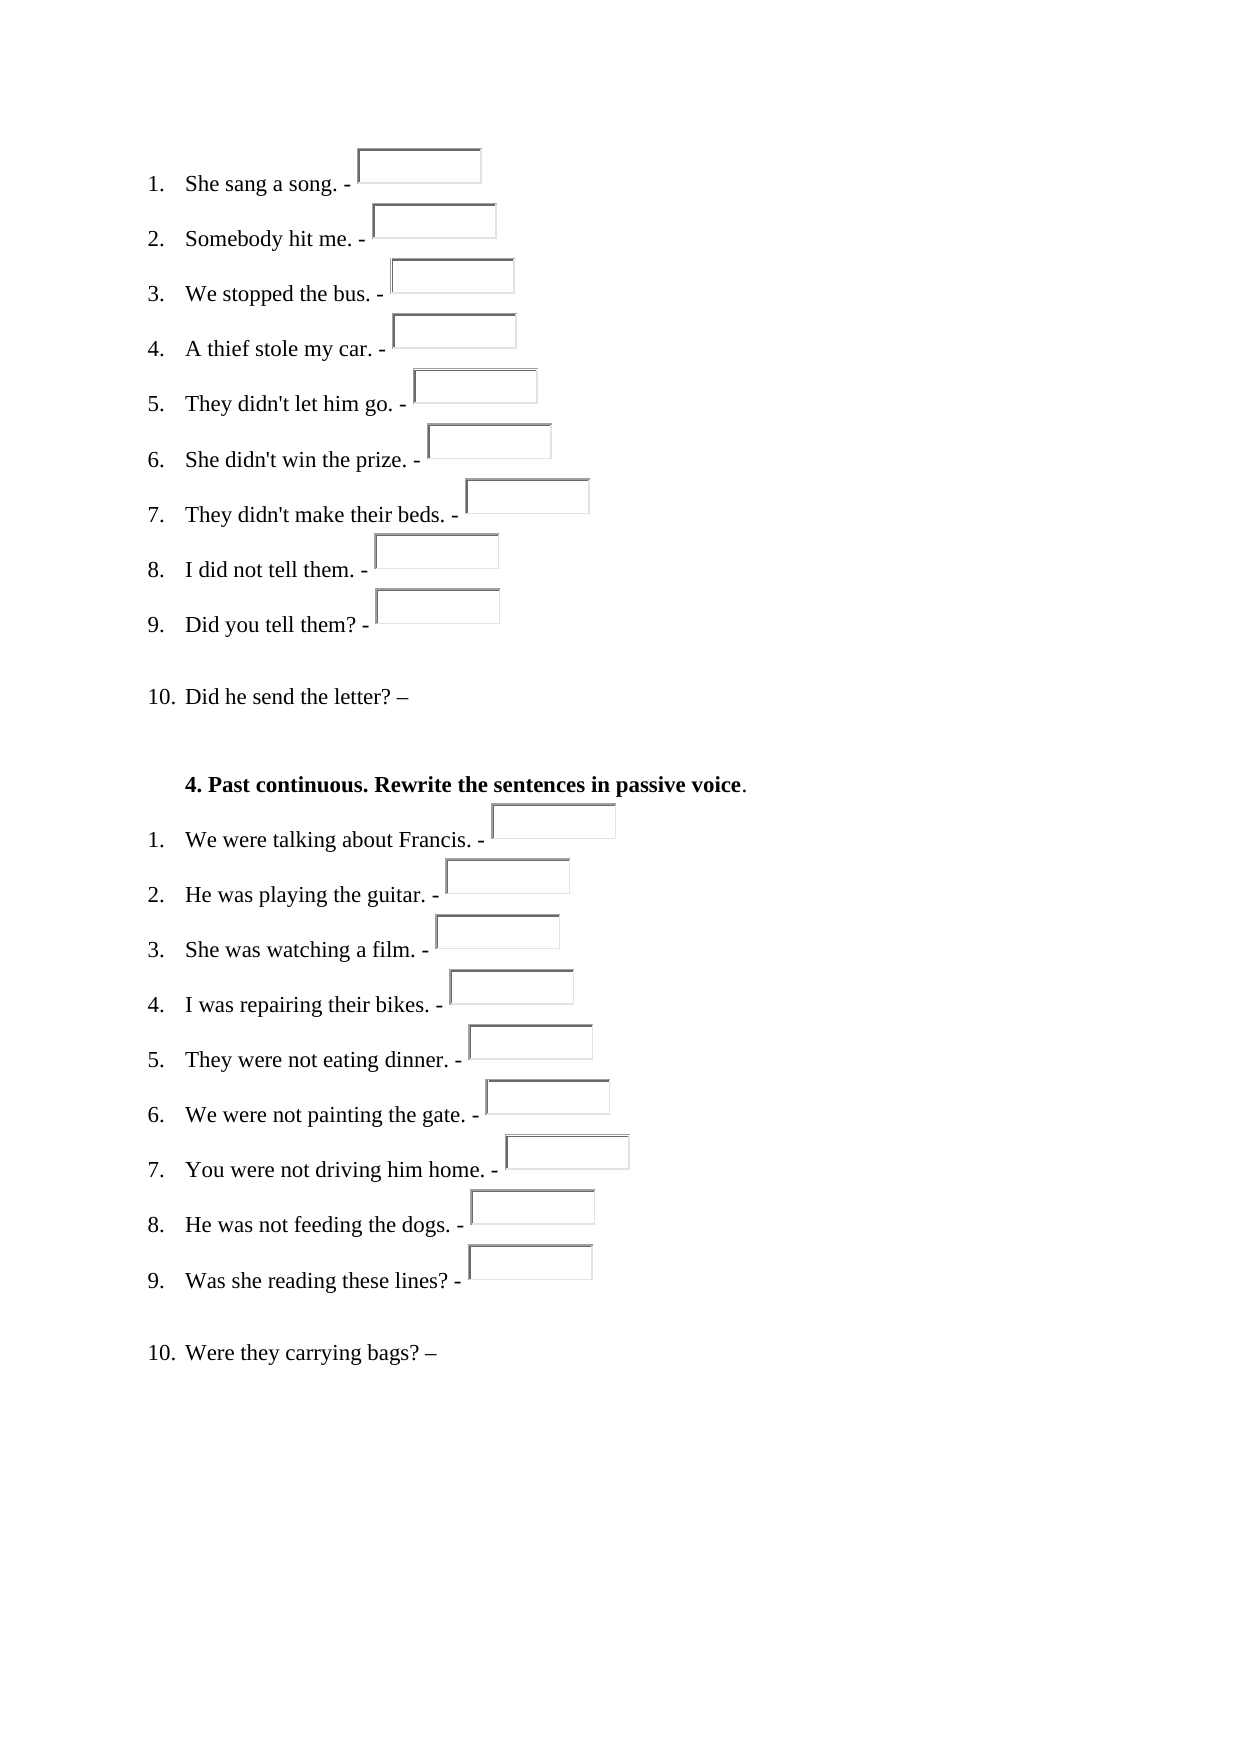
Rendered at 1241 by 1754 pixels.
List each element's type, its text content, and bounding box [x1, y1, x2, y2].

list You were not driving him home. - [147, 1134, 1063, 1183]
list Somebody hit me. - [147, 203, 1063, 252]
list He was not feeding the dogs. - [147, 1189, 1063, 1238]
list They were not eating dinner. - [147, 1024, 1063, 1073]
list Was she reading these lines? - [147, 1244, 1063, 1293]
list They didn't make their beds. - [147, 478, 1063, 527]
list Did you tell them? - [147, 588, 1063, 637]
list We stopped the bus. - [147, 258, 1063, 307]
list She sang a song. - [147, 148, 1063, 196]
list He was playing the guitar. - [147, 858, 1063, 907]
list We were talking about Francis. - [147, 803, 1063, 852]
list I was repairing their bikes. - [147, 969, 1063, 1017]
list A thief stole my car. - [147, 313, 1063, 362]
list Were they carrying bags? – [147, 1336, 1063, 1366]
list We were not painting the gate. - [147, 1079, 1063, 1128]
list She didn't win the prize. - [147, 423, 1063, 472]
list Did he send the letter? – [147, 680, 1063, 710]
text 4. Past continuous. Rewrite the sentences in passive voice. [185, 767, 1063, 797]
list She was watching a film. - [147, 913, 1063, 962]
list I did not tell them. - [147, 533, 1063, 582]
list They didn't let him go. - [147, 368, 1063, 417]
